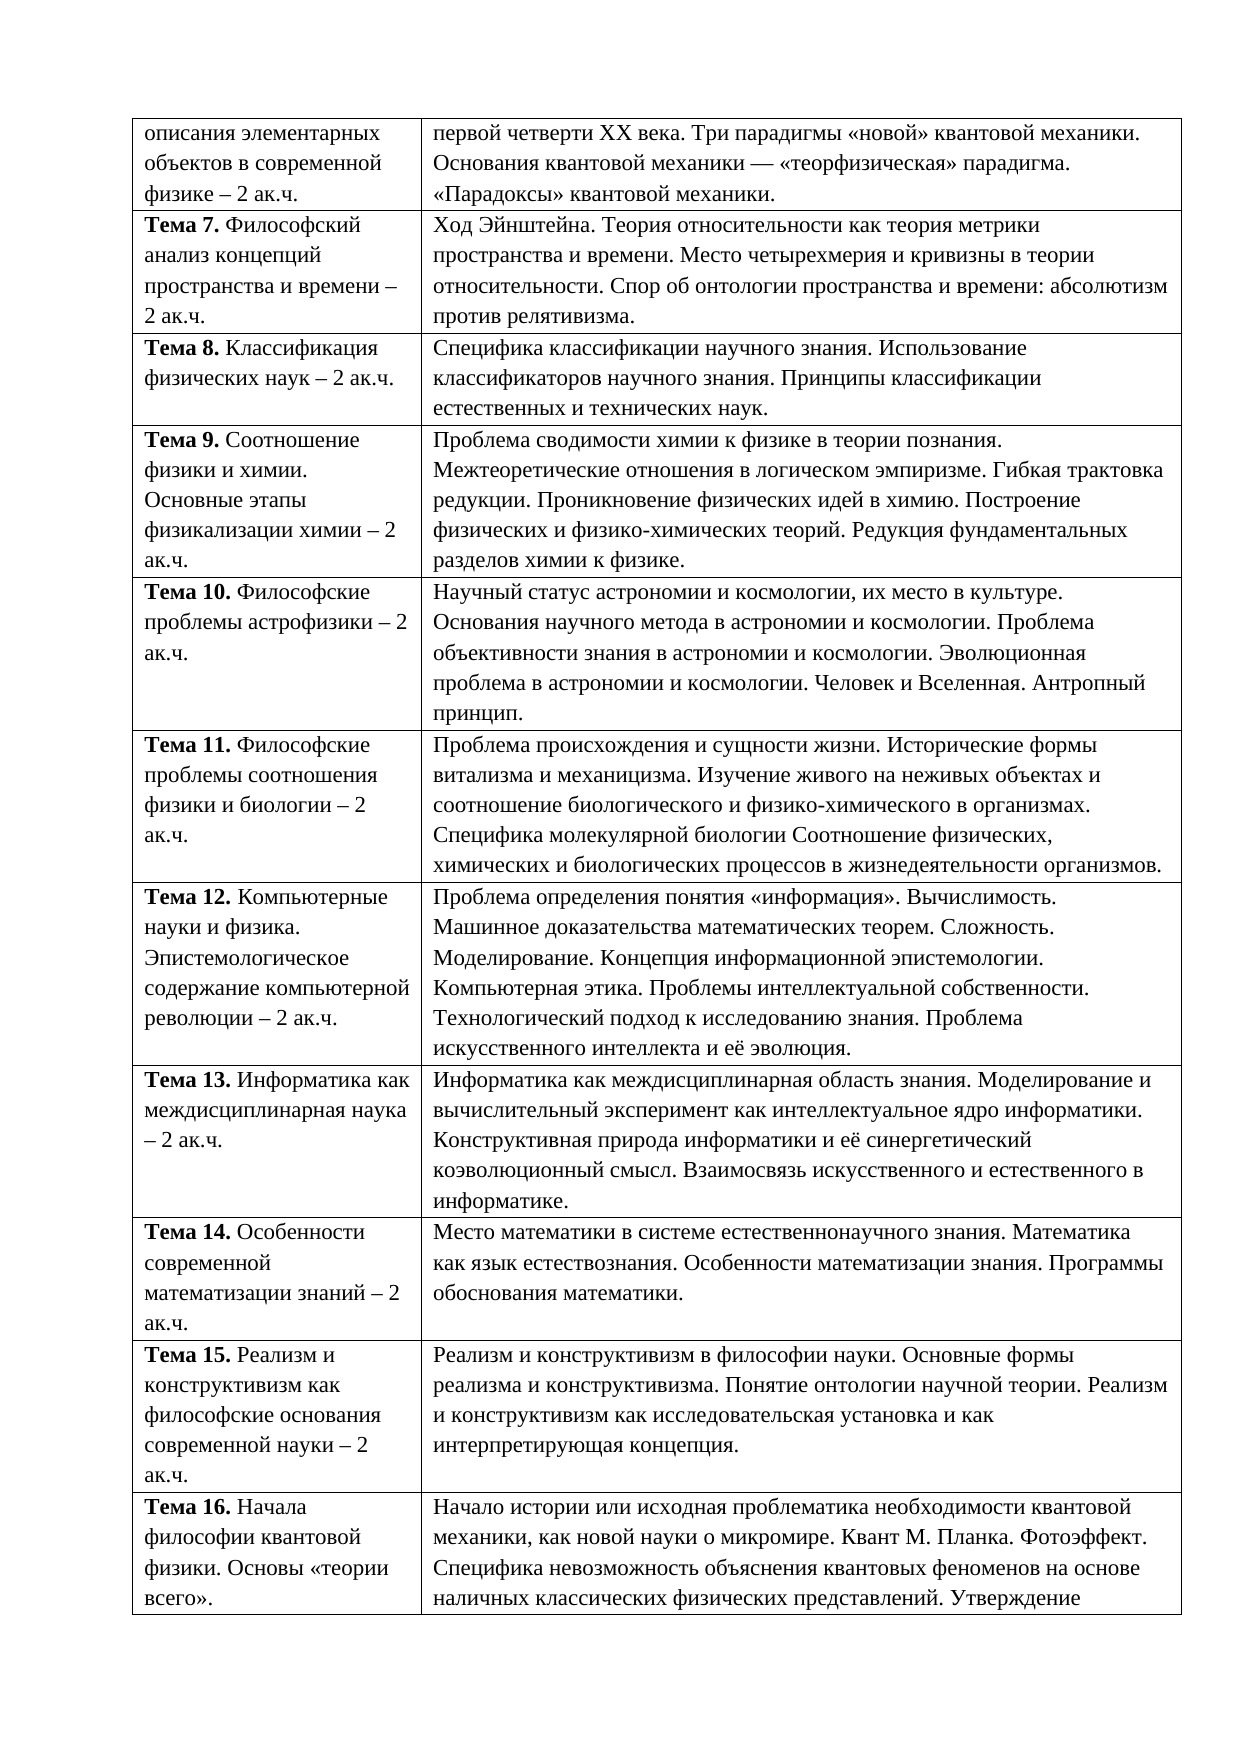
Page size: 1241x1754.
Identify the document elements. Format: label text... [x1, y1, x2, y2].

table_cell Ход Эйнштейна. Теория относительности как теория метрики пространства и времени. Место четырехмерия и кривизны в теории относительности. Спор об онтологии пространства и времени: абсолютизм против релятивизма. [422, 211, 1181, 332]
table_cell Проблема сводимости химии к физике в теории познания. Межтеоретические отношения в логическом эмпиризме. Гибкая трактовка редукции. Проникновение физических идей в химию. Построение физических и физико-химических теорий. Редукция фундаментальных разделов химии к физике. [422, 426, 1181, 577]
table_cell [133, 1493, 421, 1614]
table_cell Тема 9. Соотношение физики и химии. Основные этапы физикализации химии – 2 ак.ч. [133, 426, 421, 577]
table_cell Проблема определения понятия «информация». Вычислимость. Машинное доказательства математических теорем. Сложность. Моделирование. Концепция информационной эпистемологии. Компьютерная этика. Проблемы интеллектуальной собственности. Технологический подход к исследованию знания. Проблема искусственного интеллекта и её эволюция. [422, 883, 1181, 1065]
table_cell Тема 12. Компьютерные науки и физика. Эпистемологическое содержание компьютерной революции – 2 ак.ч. [133, 883, 421, 1065]
table_cell Тема 15. Реализм и конструктивизм как философские основания современной науки – 2 ак.ч. [133, 1341, 421, 1492]
table_cell Тема 14. Особенности современной математизации знаний – 2 ак.ч. [133, 1218, 421, 1339]
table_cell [422, 119, 1181, 210]
table_cell Тема 8. Классификация физических наук – 2 ак.ч. [133, 334, 421, 424]
table_cell Место математики в системе естественнонаучного знания. Математика как язык естествознания. Особенности математизации знания. Программы обоснования математики. [422, 1218, 1181, 1339]
table_cell Научный статус астрономии и космологии, их место в культуре. Основания научного метода в астрономии и космологии. Проблема объективности знания в астрономии и космологии. Эволюционная проблема в астрономии и космологии. Человек и Вселенная. Антропный принцип. [422, 578, 1181, 729]
table_cell Реализм и конструктивизм в философии науки. Основные формы реализма и конструктивизма. Понятие онтологии научной теории. Реализм и конструктивизм как исследовательская установка и как интерпретирующая концепция. [422, 1341, 1181, 1492]
table_cell Тема 13. Информатика как междисциплинарная наука – 2 ак.ч. [133, 1066, 421, 1217]
table_cell Информатика как междисциплинарная область знания. Моделирование и вычислительный эксперимент как интеллектуальное ядро информатики. Конструктивная природа информатики и её синергетический коэволюционный смысл. Взаимосвязь искусственного и естественного в информатике. [422, 1066, 1181, 1217]
table_cell Тема 7. Философский анализ концепций пространства и времени – 2 ак.ч. [133, 211, 421, 332]
table_cell Проблема происхождения и сущности жизни. Исторические формы витализма и механицизма. Изучение живого на неживых объектах и соотношение биологического и физико-химического в организмах. Специфика молекулярной биологии Соотношение физических, химических и биологических процессов в жизнедеятельности организмов. [422, 731, 1181, 882]
table_cell Тема 11. Философские проблемы соотношения физики и биологии – 2 ак.ч. [133, 731, 421, 882]
table_cell Специфика классификации научного знания. Использование классификаторов научного знания. Принципы классификации естественных и технических наук. [422, 334, 1181, 424]
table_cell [422, 1493, 1181, 1614]
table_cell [133, 119, 421, 210]
table_cell Тема 10. Философские проблемы астрофизики – 2 ак.ч. [133, 578, 421, 729]
